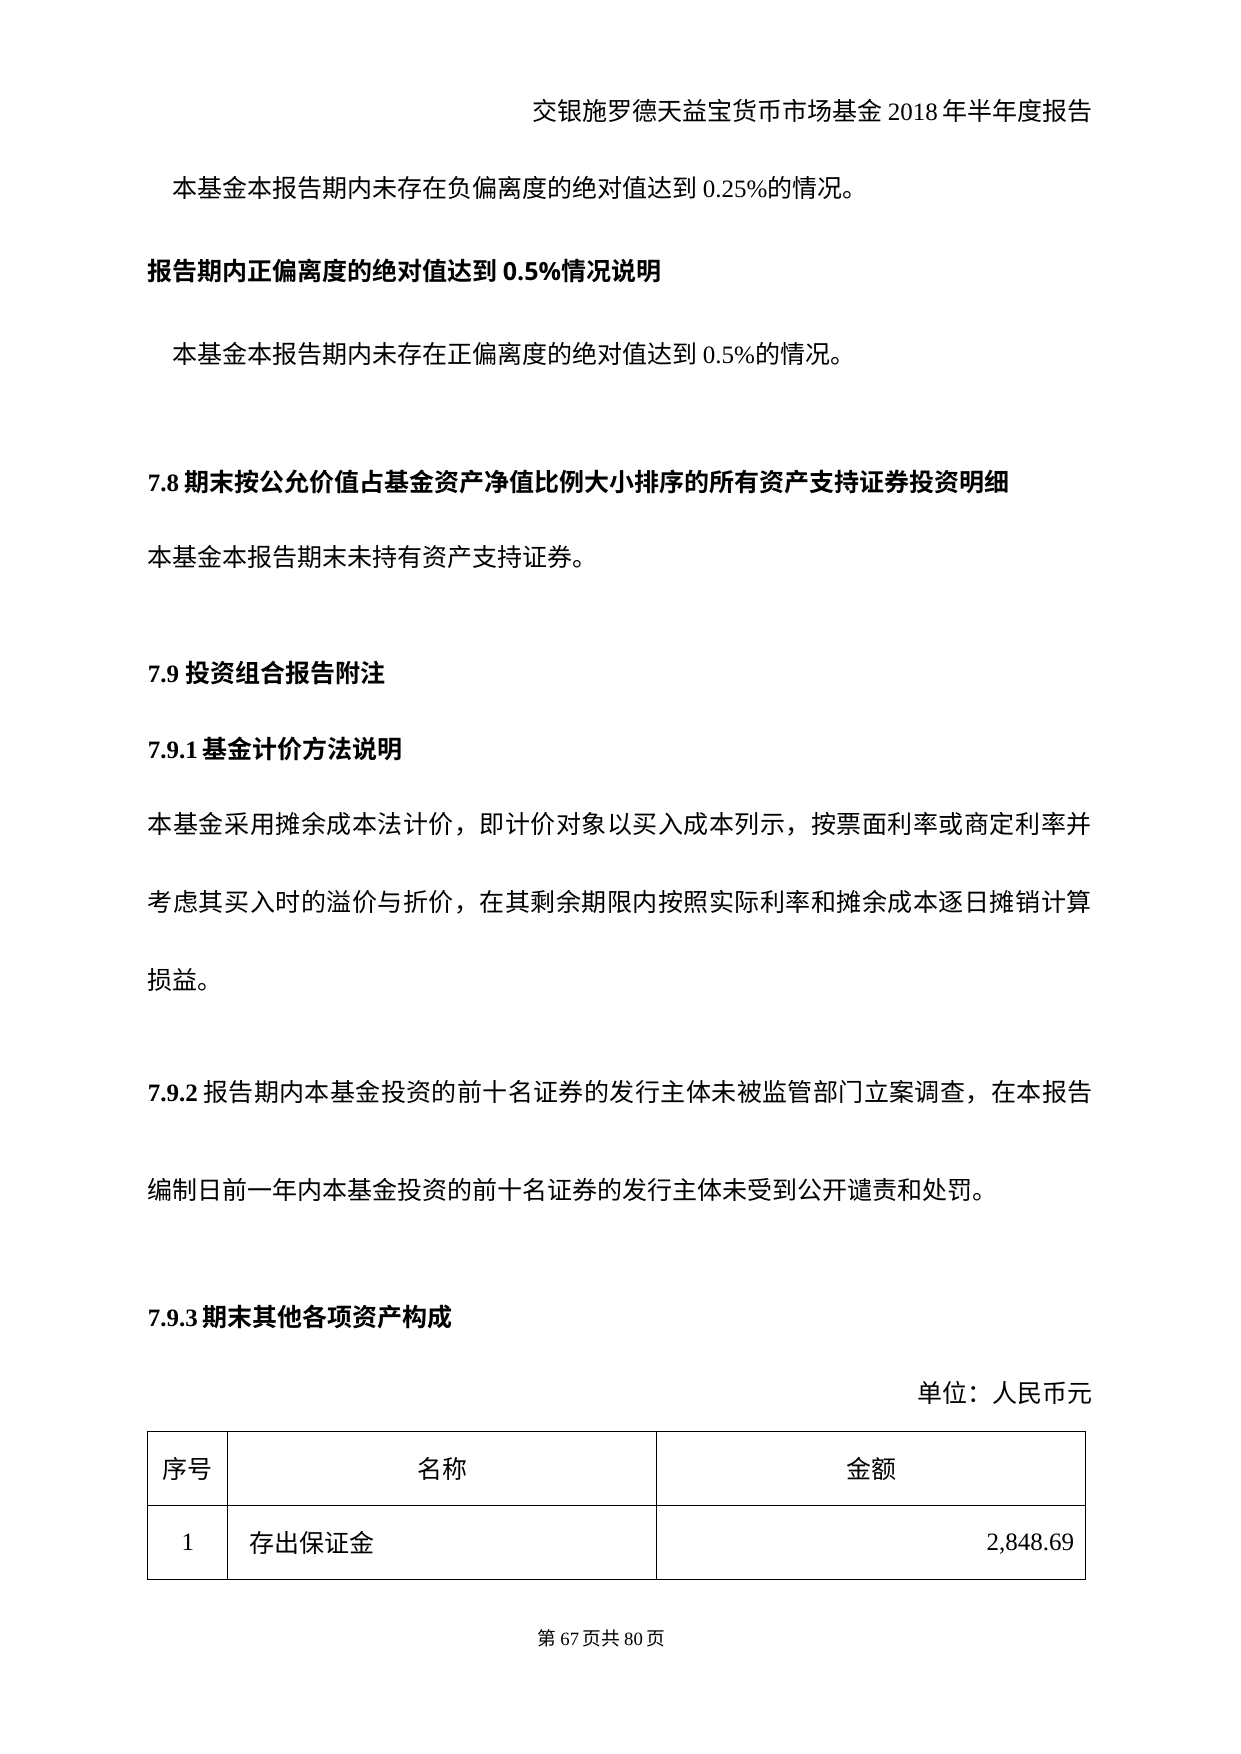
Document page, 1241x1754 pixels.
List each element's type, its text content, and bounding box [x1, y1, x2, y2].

text 本基金本报告期内未存在负偏离度的绝对值达到0.25%的情况。 [148, 154, 1092, 219]
text 单位：人民币元 [149, 1359, 1092, 1424]
table_cell 存出保证金 [228, 1506, 656, 1579]
text 7.9.3期末其他各项资产构成 [148, 1283, 1092, 1348]
text 7.9.2报告期内本基金投资的前十名证券的发行主体未被监管部门立案调查，在本报告编制日前一年内本基金投资的前十名证券的发行主体未受到公开谴责和处罚。 [148, 1058, 1092, 1221]
text 本基金本报告期内未存在正偏离度的绝对值达到0.5%的情况。 [148, 321, 1092, 386]
table_header 序号 [148, 1432, 227, 1505]
table_header 名称 [228, 1432, 656, 1505]
text 报告期内正偏离度的绝对值达到0.5%情况说明 [148, 237, 1092, 302]
table_cell 1 [148, 1506, 227, 1579]
text 本基金采用摊余成本法计价，即计价对象以买入成本列示，按票面利率或商定利率并考虑其买入时的溢价与折价，在其剩余期限内按照实际利率和摊余成本逐日摊销计算损益。 [148, 790, 1092, 1011]
text 本基金本报告期末未持有资产支持证券。 [148, 523, 1092, 588]
text 7.9.1基金计价方法说明 [148, 715, 1092, 780]
table_header 金额 [657, 1432, 1085, 1505]
subtitle 7.9 投资组合报告附注 [148, 639, 1092, 704]
table_cell 2,848.69 [657, 1506, 1085, 1579]
subtitle 7.8期末按公允价值占基金资产净值比例大小排序的所有资产支持证券投资明细 [148, 448, 1092, 513]
